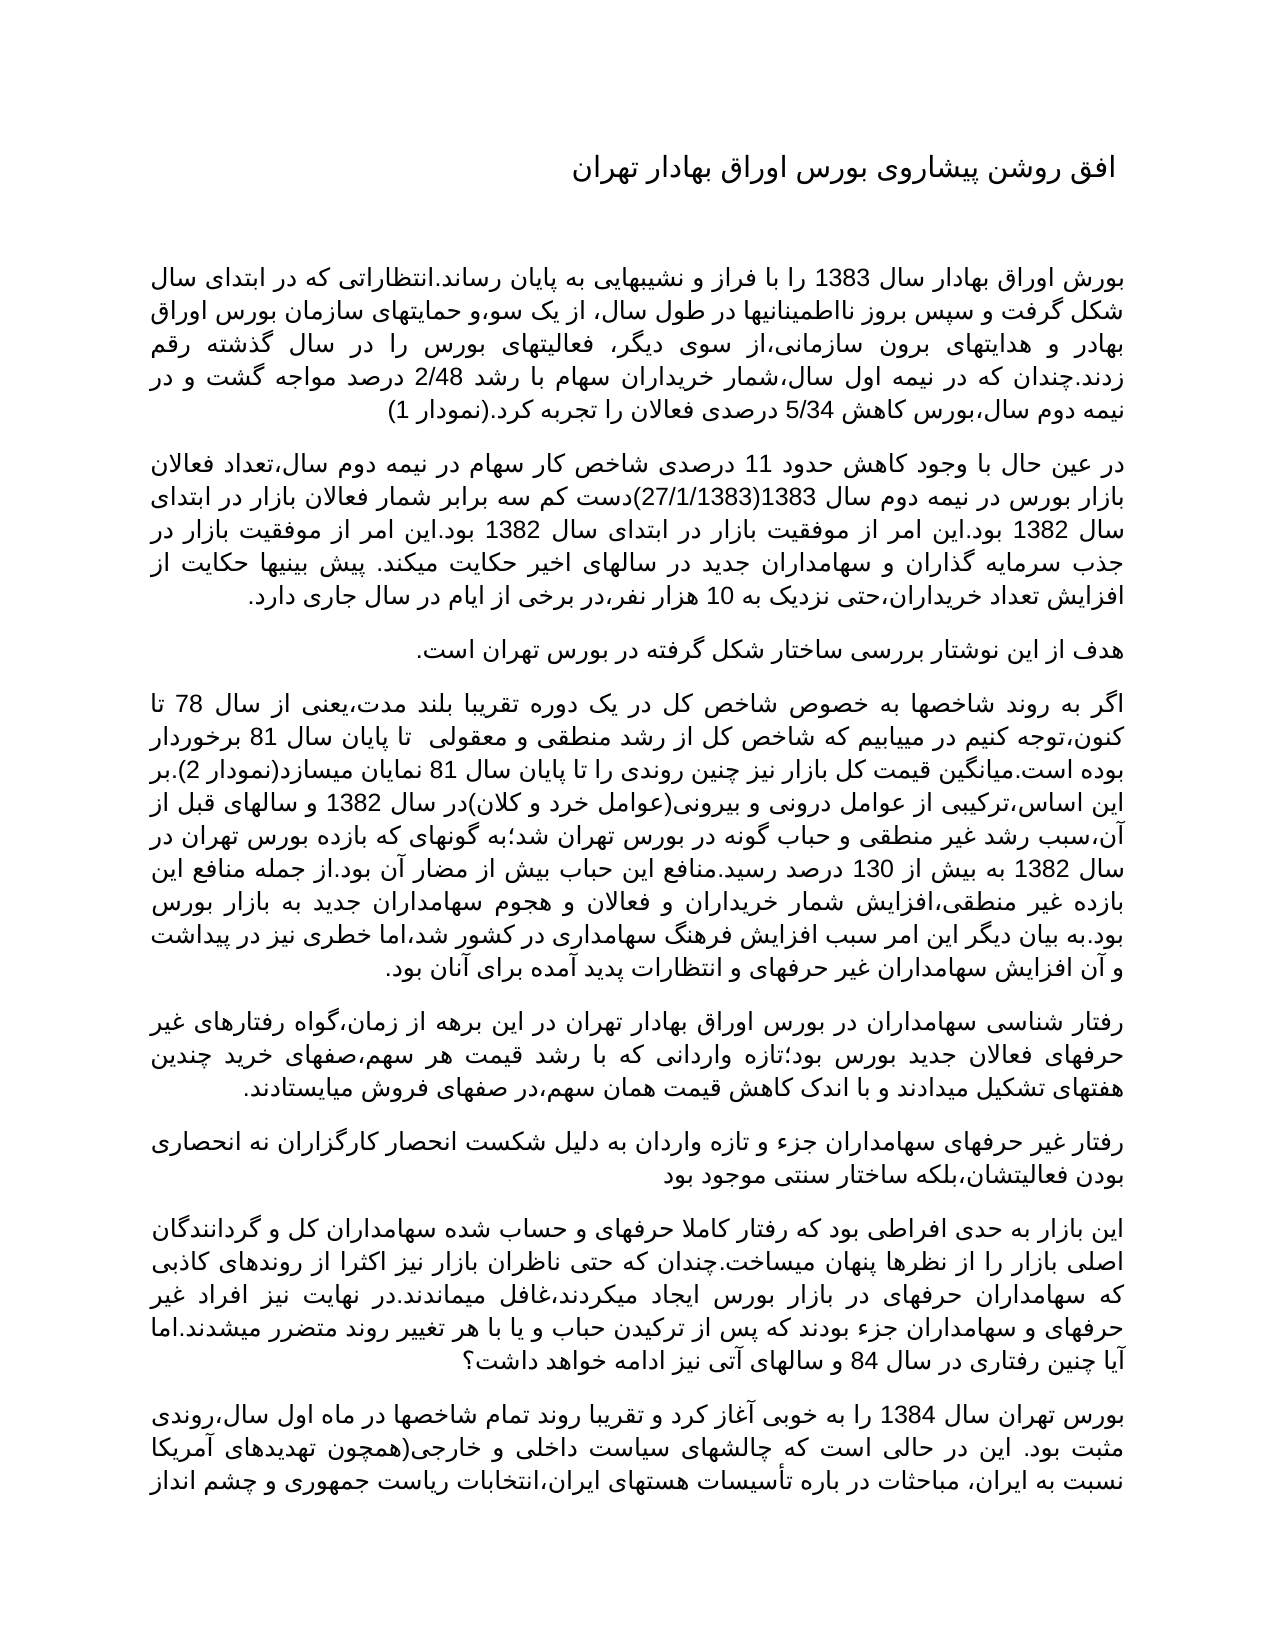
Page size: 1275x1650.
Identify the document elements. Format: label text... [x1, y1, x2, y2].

text افق روشن پیشاروی بورس اوراق بهادار تهران [150, 150, 1125, 183]
text هدف از این نوشتار بررسی ساختار شکل گرفته در بورس تهران است. [150, 635, 1125, 664]
text در عین حال با وجود کاهش حدود 11 درصدی‏ شاخص کار سهام در نیمه دوم سال،تعداد فعالان بازار بورس در نیمه دوم سال 1383(27/1/1383)دست‏ کم سه برابر شمار فعالان بازار در ابتدای سال 1382 بود.این امر از موفقیت بازار در ابتدای سال 1382 بود.این امر از موفقیت بازار در جذب سرمایه گذاران‏ و سهامداران جدید در سال‏های اخیر حکایت می‏کند. پیش بینی‏ها حکایت از افزایش تعداد خریداران،حتی‏ نزدیک به 10 هزار نفر،در برخی از ایام در سال جاری‏ دارد. [150, 449, 1125, 610]
text اگر به روند شاخص‏ها به خصوص شاخص کل در یک دوره تقریبا بلند مدت،یعنی از سال 78 تا کنون،توجه‏ کنیم در می‏یابیم که شاخص کل از رشد منطقی و معقولی‏ تا پایان سال 81 برخوردار بوده است.میانگین قیمت‏ کل بازار نیز چنین روندی را تا پایان سال 81 نمایان‏ می‏سازد(نمودار 2).بر این اساس،ترکیبی از عوامل درونی و بیرونی(عوامل خرد و کلان)در سال 1382 و سال‏های قبل از آن،سبب رشد غیر منطقی و حباب‏ گونه در بورس تهران شد؛به گونه‏ای که بازده بورس‏ تهران در سال 1382 به بیش از 130 درصد رسید.منافع‏ این حباب بیش از مضار آن بود.از جمله منافع این‏ بازده غیر منطقی،افزایش شمار خریداران و فعالان و هجوم سهامداران جدید به بازار بورس بود.به بیان‏ دیگر این امر سبب افزایش فرهنگ سهامداری در کشور شد،اما خطری نیز در پی‏داشت و آن افزایش سهامداران‏ غیر حرفه‏ای و انتظارات پدید آمده برای آنان بود. [150, 689, 1125, 982]
text رفتار شناسی سهامداران در بورس اوراق بهادار تهران‏ در این برهه از زمان،گواه رفتارهای غیر حرفه‏ای‏ فعالان جدید بورس بود؛تازه واردانی که با رشد قیمت‏ هر سهم،صف‏های خرید چندین هفته‏ای تشکیل‏ می‏دادند و با اندک کاهش قیمت همان سهم،در صف‏های فروش می‏ایستادند. [150, 1007, 1125, 1102]
text رفتار غیر حرفه‏ای سهامداران جزء و تازه واردان به‏ دلیل شکست انحصار کارگزاران نه‏ انحصاری بودن‏ فعالیت‏شان،بلکه‏ ساختار سنتی‏ موجود بود [150, 1127, 1125, 1189]
text این بازار به حدی افراطی بود که رفتار کاملا حرفه‏ای‏ و حساب شده سهامداران کل و گردانندگان اصلی بازار را از نظرها پنهان می‏ساخت.چندان که حتی ناظران بازار نیز اکثرا از روندهای کاذبی که سهامداران حرفه‏ای در بازار بورس ایجاد می‏کردند،غافل می‏ماندند.در نهایت‏ نیز افراد غیر حرفه‏ای و سهامداران جزء بودند که پس از ترکیدن حباب و یا با هر تغییر روند متضرر می‏شدند.اما آیا چنین رفتاری در سال 84 و سال‏های آتی نیز ادامه‏ خواهد داشت؟ [150, 1214, 1125, 1374]
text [150, 1400, 1125, 1494]
text بورش اوراق بهادار سال 1383 را با فراز و نشیب‏هایی به پایان رساند.انتظاراتی که در ابتدای سال‏ شکل گرفت و سپس بروز نااطمینانی‏ها در طول سال، از یک سو،و حمایت‏های سازمان بورس اوراق بهادر و هدایت‏های برون سازمانی،از سوی دیگر، فعالیت‏های بورس را در سال گذشته رقم زدند.چندان‏ که در نیمه اول سال،شمار خریداران سهام با رشد 2/48 درصد مواجه گشت و در نیمه دوم سال،بورس کاهش‏ 5/34 درصدی فعالان را تجربه کرد.(نمودار 1) [150, 263, 1125, 424]
